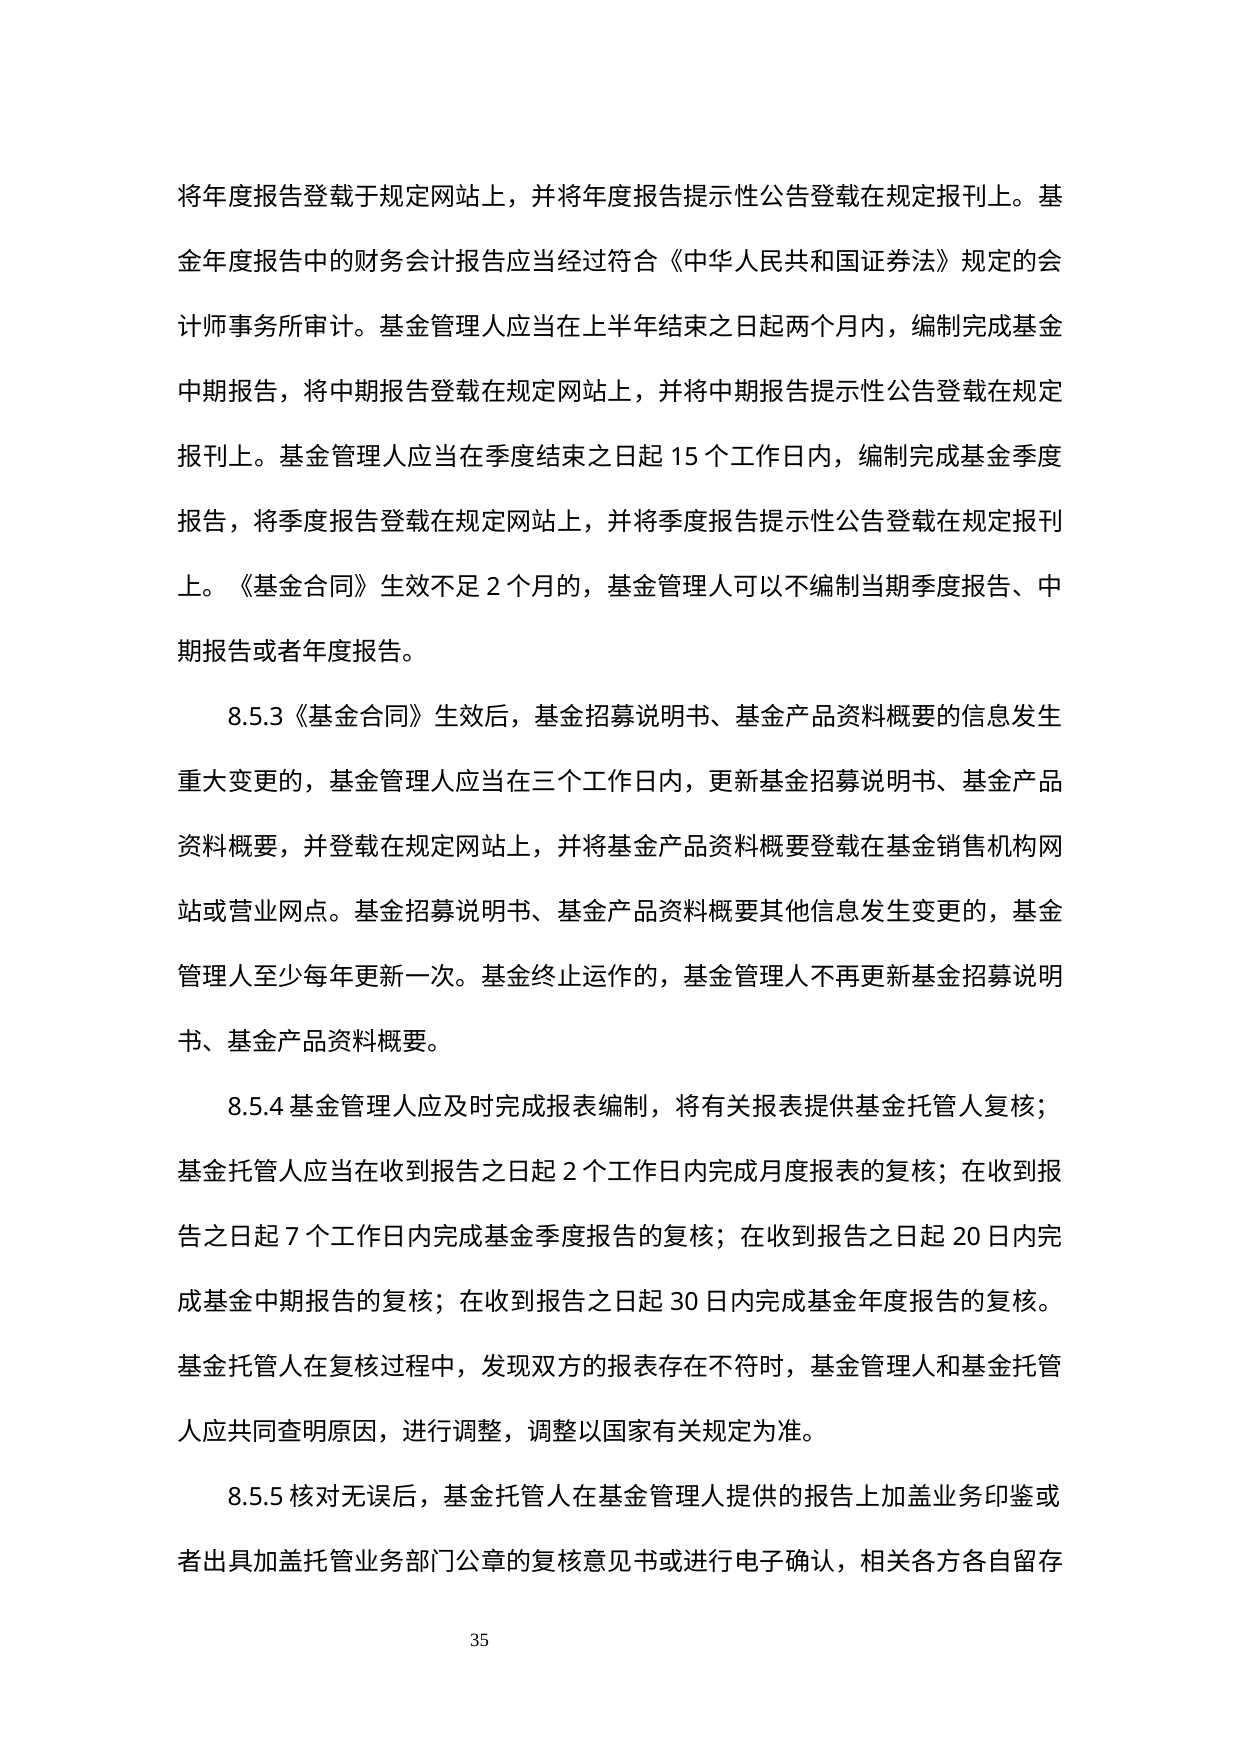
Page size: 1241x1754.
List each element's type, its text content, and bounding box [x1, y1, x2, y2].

text 8.5.3《基金合同》生效后，基金招募说明书、基金产品资料概要的信息发生重大变更的，基金管理人应当在三个工作日内，更新基金招募说明书、基金产品资料概要，并登载在规定网站上，并将基金产品资料概要登载在基金销售机构网站或营业网点。基金招募说明书、基金产品资料概要其他信息发生变更的，基金管理人至少每年更新一次。基金终止运作的，基金管理人不再更新基金招募说明书、基金产品资料概要。 [177, 682, 1063, 1072]
text 8.5.4基金管理人应及时完成报表编制，将有关报表提供基金托管人复核；基金托管人应当在收到报告之日起2个工作日内完成月度报表的复核；在收到报告之日起7个工作日内完成基金季度报告的复核；在收到报告之日起20日内完成基金中期报告的复核；在收到报告之日起30日内完成基金年度报告的复核。基金托管人在复核过程中，发现双方的报表存在不符时，基金管理人和基金托管人应共同查明原因，进行调整，调整以国家有关规定为准。 [177, 1072, 1063, 1462]
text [177, 162, 1063, 682]
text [177, 1462, 1063, 1592]
